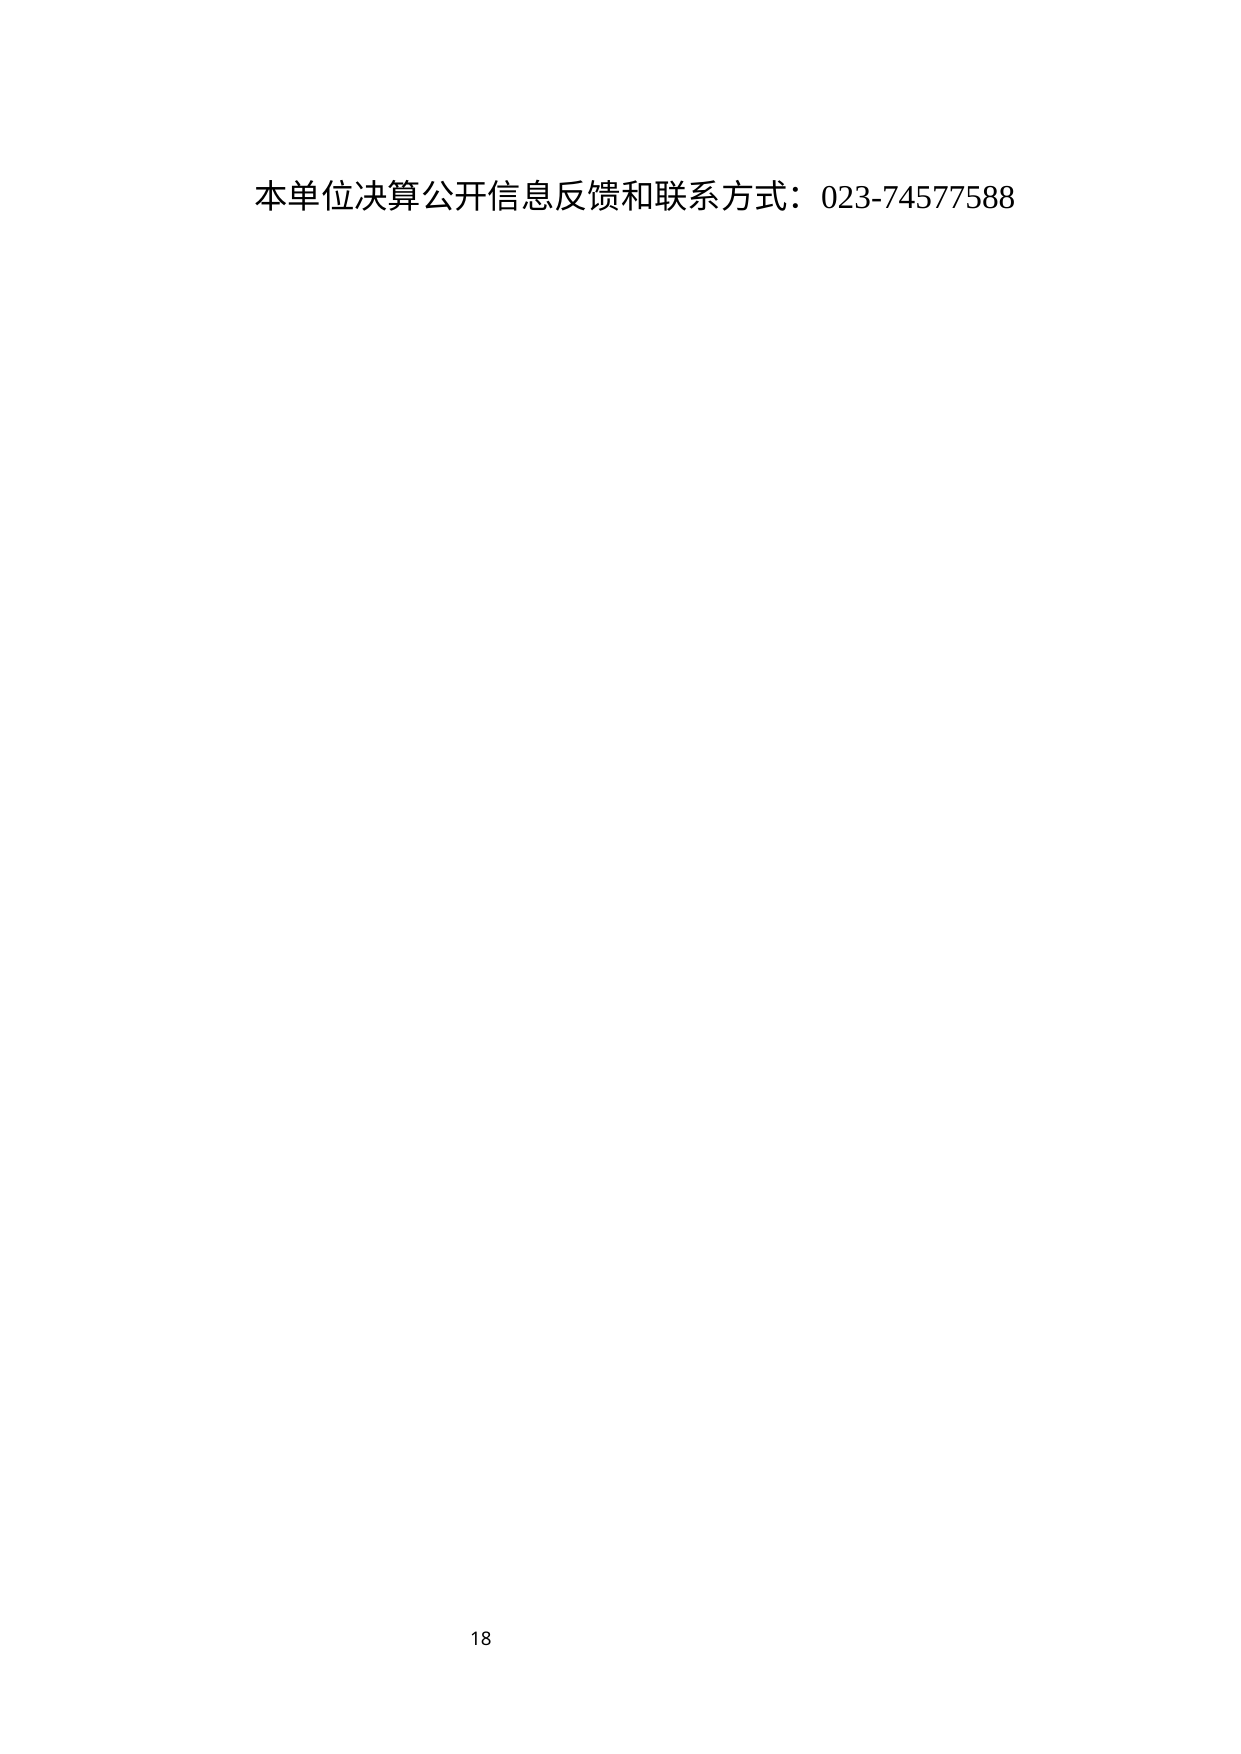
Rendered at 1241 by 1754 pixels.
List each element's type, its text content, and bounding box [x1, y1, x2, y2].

text 本单位决算公开信息反馈和联系方式：023-74577588 [187, 162, 1053, 227]
